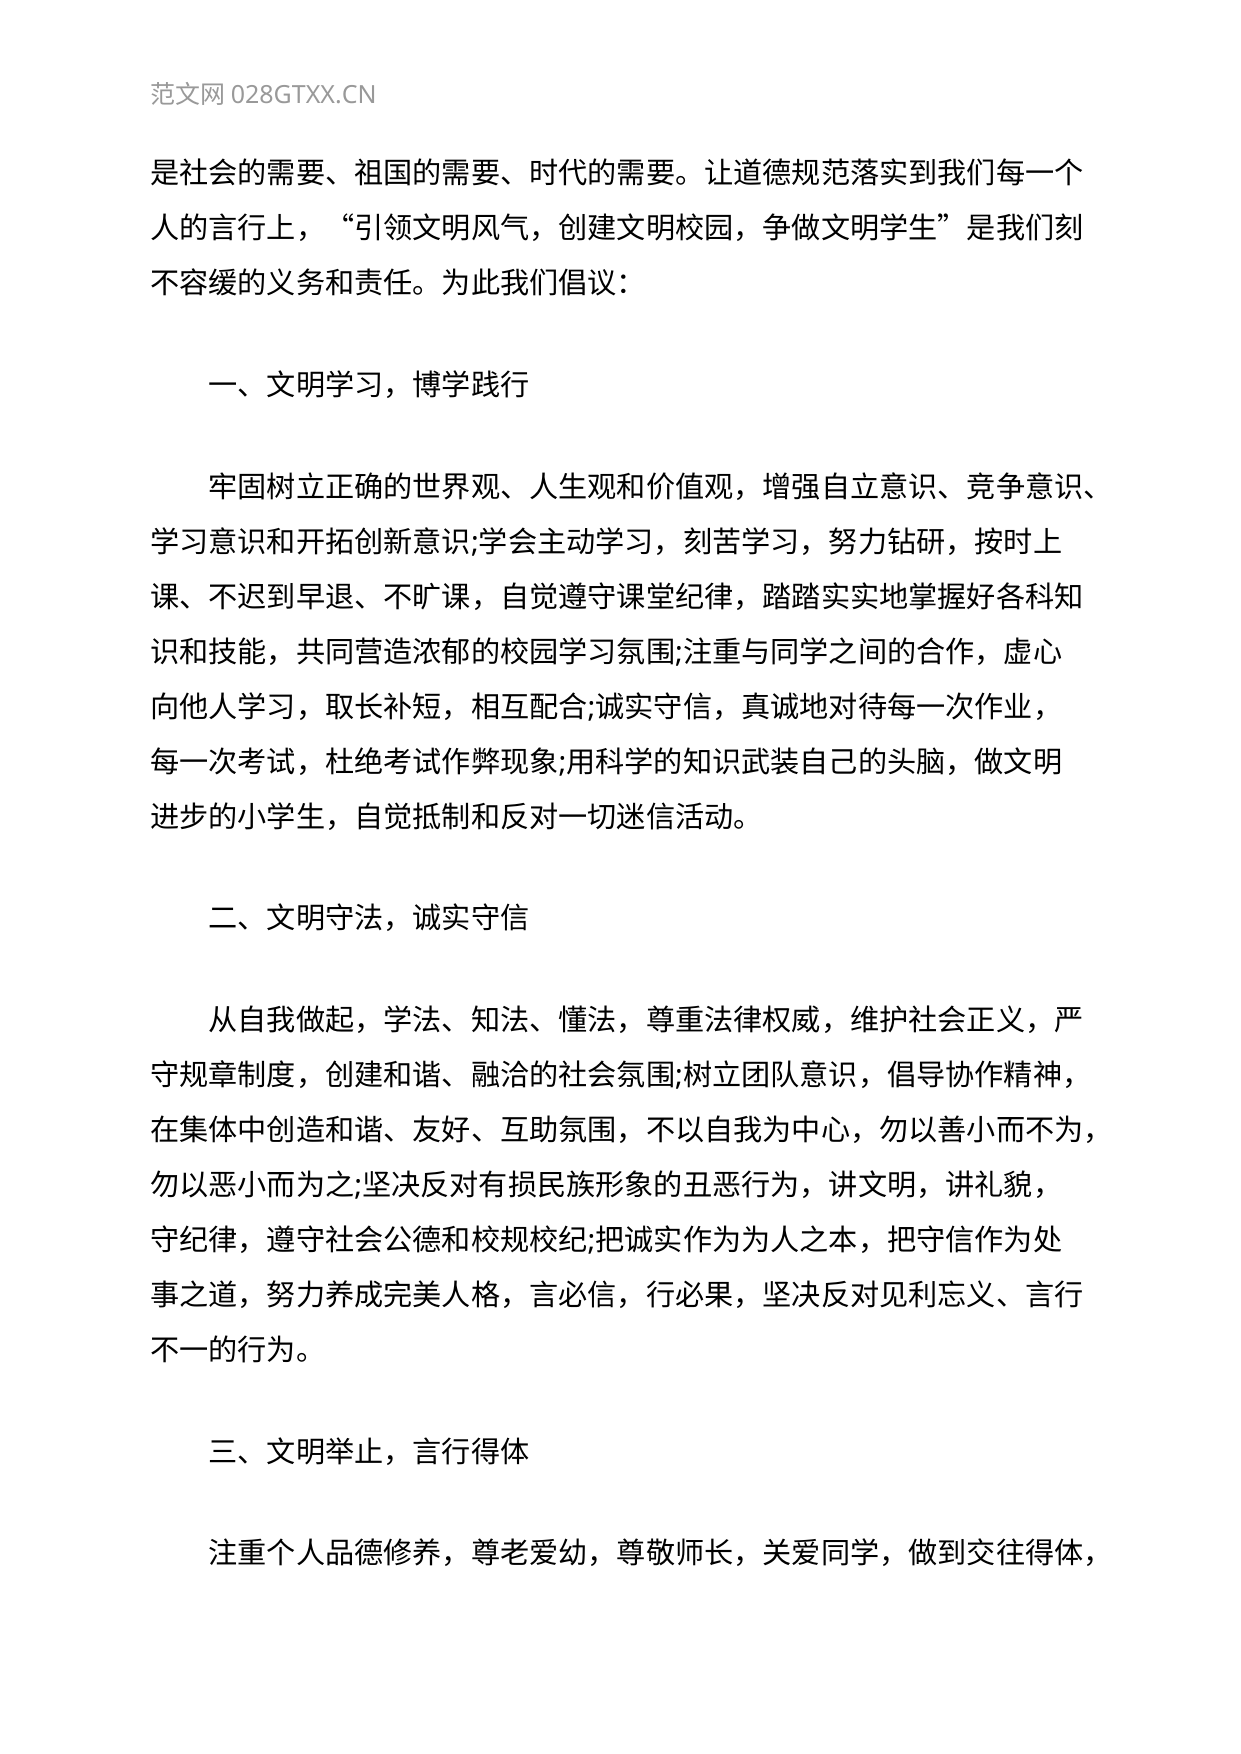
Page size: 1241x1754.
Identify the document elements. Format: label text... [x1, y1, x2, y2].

text 一、文明学习，博学践行 [150, 362, 1090, 404]
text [150, 150, 1090, 302]
text 三、文明举止，言行得体 [150, 1428, 1090, 1470]
text 从自我做起，学法、知法、懂法，尊重法律权威，维护社会正义，严守规章制度，创建和谐、融洽的社会氛围;树立团队意识，倡导协作精神，在集体中创造和谐、友好、互助氛围，不以自我为中心，勿以善小而不为，勿以恶小而为之;坚决反对有损民族形象的丑恶行为，讲文明，讲礼貌，守纪律，遵守社会公德和校规校纪;把诚实作为为人之本，把守信作为处事之道，努力养成完美人格，言必信，行必果，坚决反对见利忘义、言行不一的行为。 [150, 997, 1090, 1369]
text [150, 1530, 1090, 1572]
text 二、文明守法，诚实守信 [150, 895, 1090, 937]
text 牢固树立正确的世界观、人生观和价值观，增强自立意识、竞争意识、学习意识和开拓创新意识;学会主动学习，刻苦学习，努力钻研，按时上课、不迟到早退、不旷课，自觉遵守课堂纪律，踏踏实实地掌握好各科知识和技能，共同营造浓郁的校园学习氛围;注重与同学之间的合作，虚心向他人学习，取长补短，相互配合;诚实守信，真诚地对待每一次作业，每一次考试，杜绝考试作弊现象;用科学的知识武装自己的头脑，做文明进步的小学生，自觉抵制和反对一切迷信活动。 [150, 463, 1090, 835]
